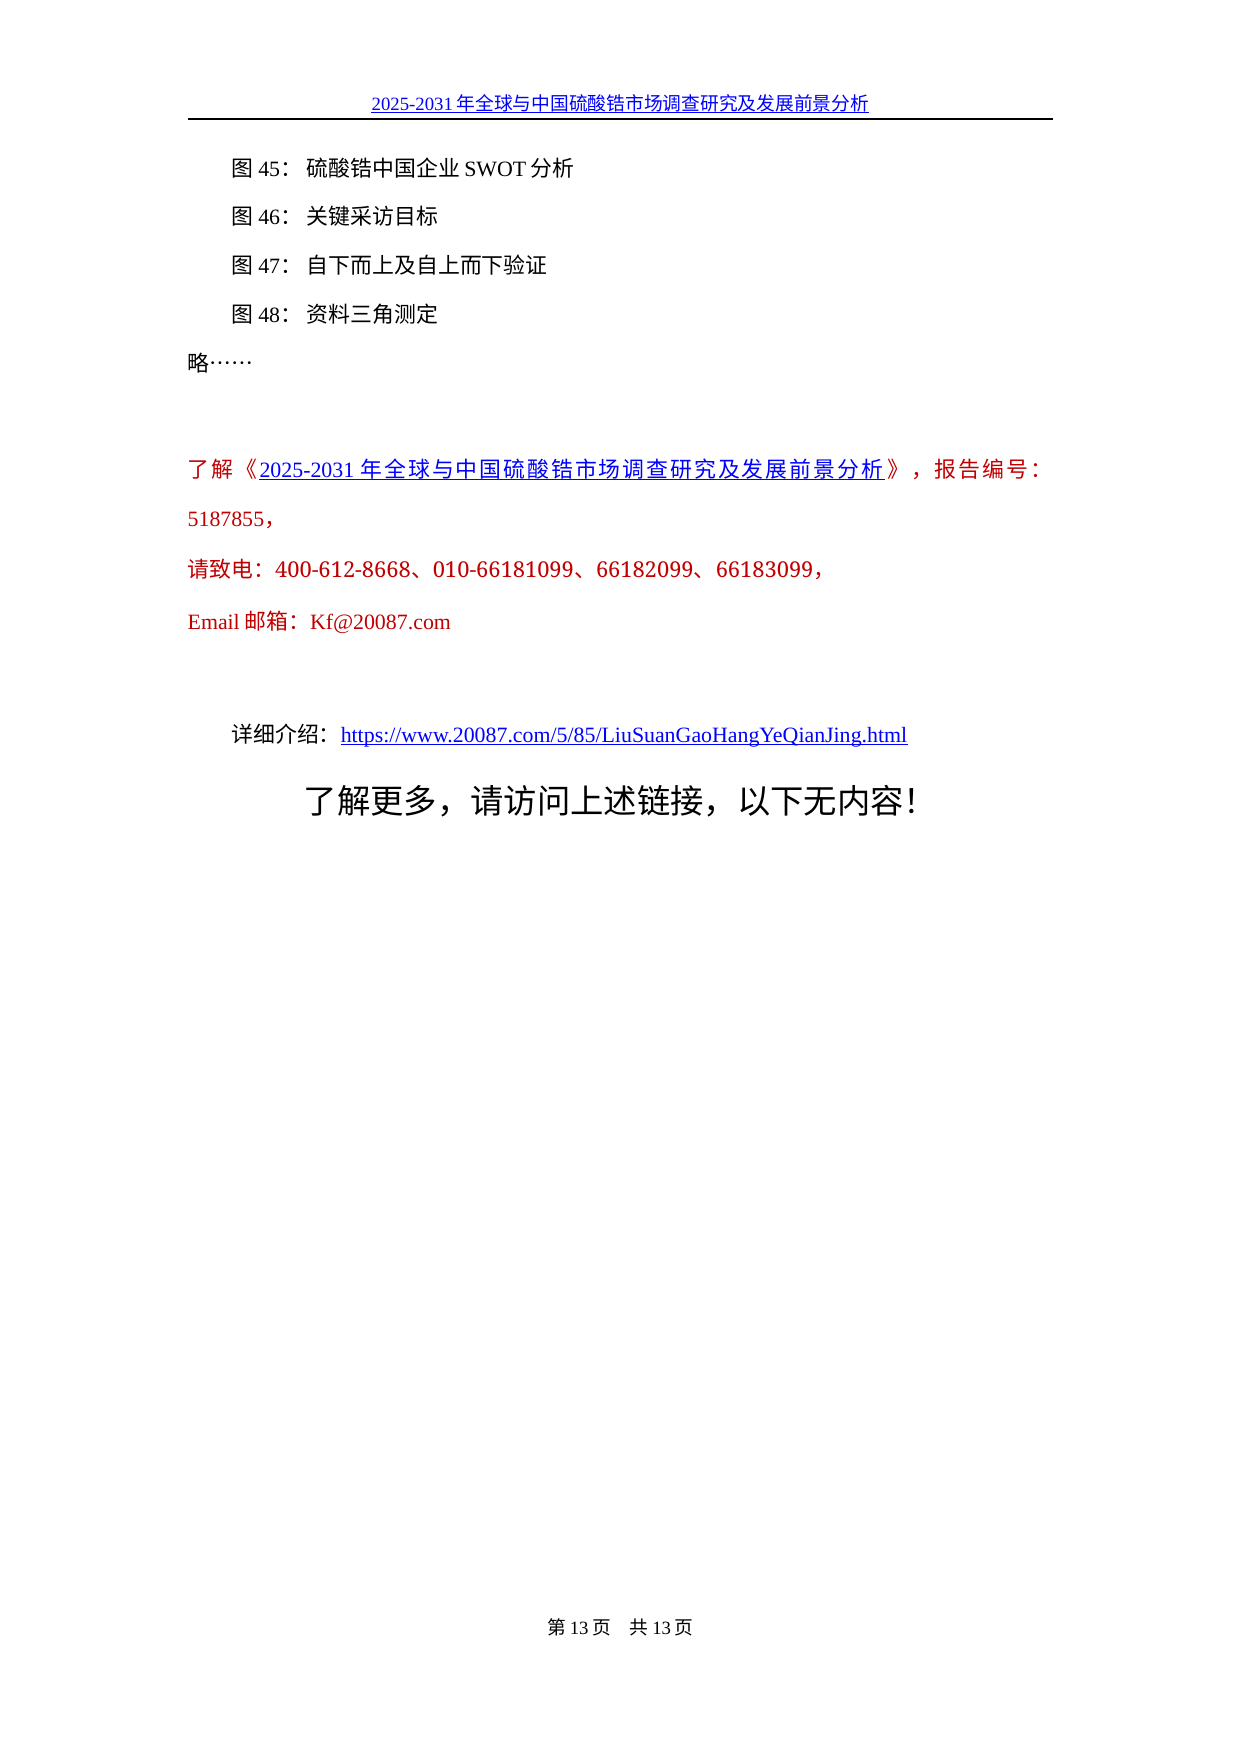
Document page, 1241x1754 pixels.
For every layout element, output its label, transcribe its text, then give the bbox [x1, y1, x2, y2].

title 了解更多，请访问上述链接，以下无内容！ [187, 766, 1053, 831]
text 请致电：400-612-8668、010-66181099、66182099、66183099， [187, 552, 1053, 584]
text 详细介绍：https://www.20087.com/5/85/LiuSuanGaoHangYeQianJing.html [187, 716, 1053, 749]
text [187, 150, 1053, 378]
text Email邮箱：Kf@20087.com [187, 603, 1053, 636]
text 了解《2025-2031年全球与中国硫酸锆市场调查研究及发展前景分析》，报告编号：5187855， [187, 452, 1053, 533]
